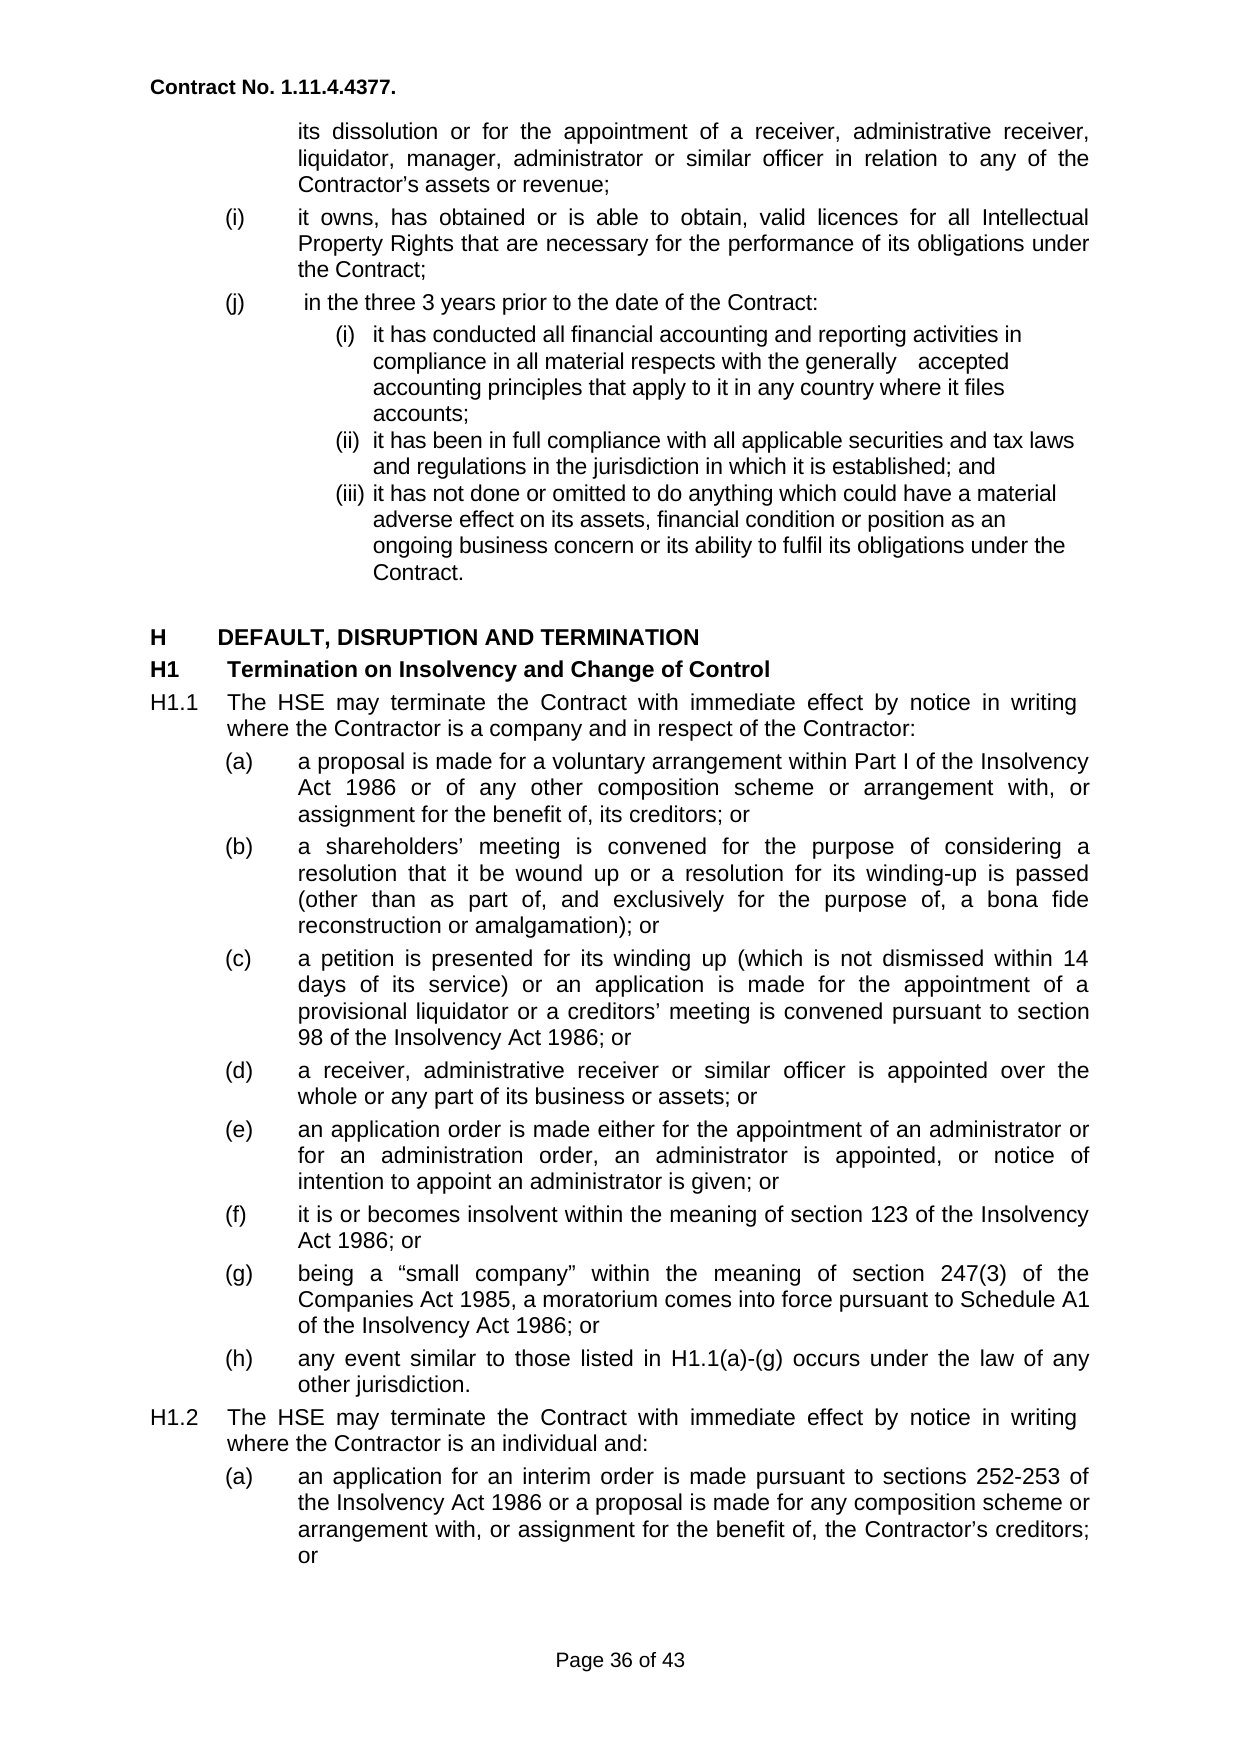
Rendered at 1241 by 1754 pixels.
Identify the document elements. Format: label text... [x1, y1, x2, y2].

text (c) a petition is presented for its winding up (which is not dismissed within 14 days of its service) or an application is made for the appointment of a provisional liquidator or a creditors’ meeting is convened pursuant to section 98 of the Insolvency Act 1986; or [225, 945, 1090, 1050]
list it has been in full compliance with all applicable securities and tax laws and regulations in the jurisdiction in which it is established; and [335, 427, 1090, 479]
text (h) any event similar to those listed in H1.1(a)-(g) occurs under the law of any other jurisdiction. [225, 1345, 1090, 1398]
text H1 Termination on Insolvency and Change of Control [150, 656, 1090, 683]
list it has conducted all financial accounting and reporting activities in compliance in all material respects with the generally accepted accounting principles that apply to it in any country where it files accounts; [335, 321, 1090, 427]
text (b) a shareholders’ meeting is convened for the purpose of considering a resolution that it be wound up or a resolution for its winding-up is passed (other than as part of, and exclusively for the purpose of, a bona fide reconstruction or amalgamation); or [225, 833, 1090, 939]
text H1.2 The HSE may terminate the Contract with immediate effect by notice in writing where the Contractor is an individual and: [150, 1404, 1090, 1457]
list it has not done or omitted to do anything which could have a material adverse effect on its assets, financial condition or position as an ongoing business concern or its ability to fulfil its obligations under the Contract. [335, 479, 1090, 585]
text (g) being a “small company” within the meaning of section 247(3) of the Companies Act 1985, a moratorium comes into force pursuant to Schedule A1 of the Insolvency Act 1986; or [225, 1260, 1090, 1339]
text (d) a receiver, administrative receiver or similar officer is appointed over the whole or any part of its business or assets; or [225, 1057, 1090, 1109]
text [225, 118, 1090, 197]
text (i) it owns, has obtained or is able to obtain, valid licences for all Intellectual Property Rights that are necessary for the performance of its obligations under the Contract; [225, 203, 1090, 282]
text (e) an application order is made either for the appointment of an administrator or for an administration order, an administrator is appointed, or notice of intention to appoint an administrator is given; or [225, 1116, 1090, 1194]
text (f) it is or becomes insolvent within the meaning of section 123 of the Insolvency Act 1986; or [225, 1201, 1090, 1253]
text H DEFAULT, DISRUPTION AND TERMINATION [150, 624, 1090, 650]
text (j) in the three 3 years prior to the date of the Contract: [225, 289, 1090, 315]
text (a) a proposal is made for a voluntary arrangement within Part I of the Insolvency Act 1986 or of any other composition scheme or arrangement with, or assignment for the benefit of, its creditors; or [225, 748, 1090, 827]
text (a) an application for an interim order is made pursuant to sections 252-253 of the Insolvency Act 1986 or a proposal is made for any composition scheme or arrangement with, or assignment for the benefit of, the Contractor’s creditors; or [225, 1463, 1090, 1568]
text H1.1 The HSE may terminate the Contract with immediate effect by notice in writing where the Contractor is a company and in respect of the Contractor: [150, 689, 1090, 742]
